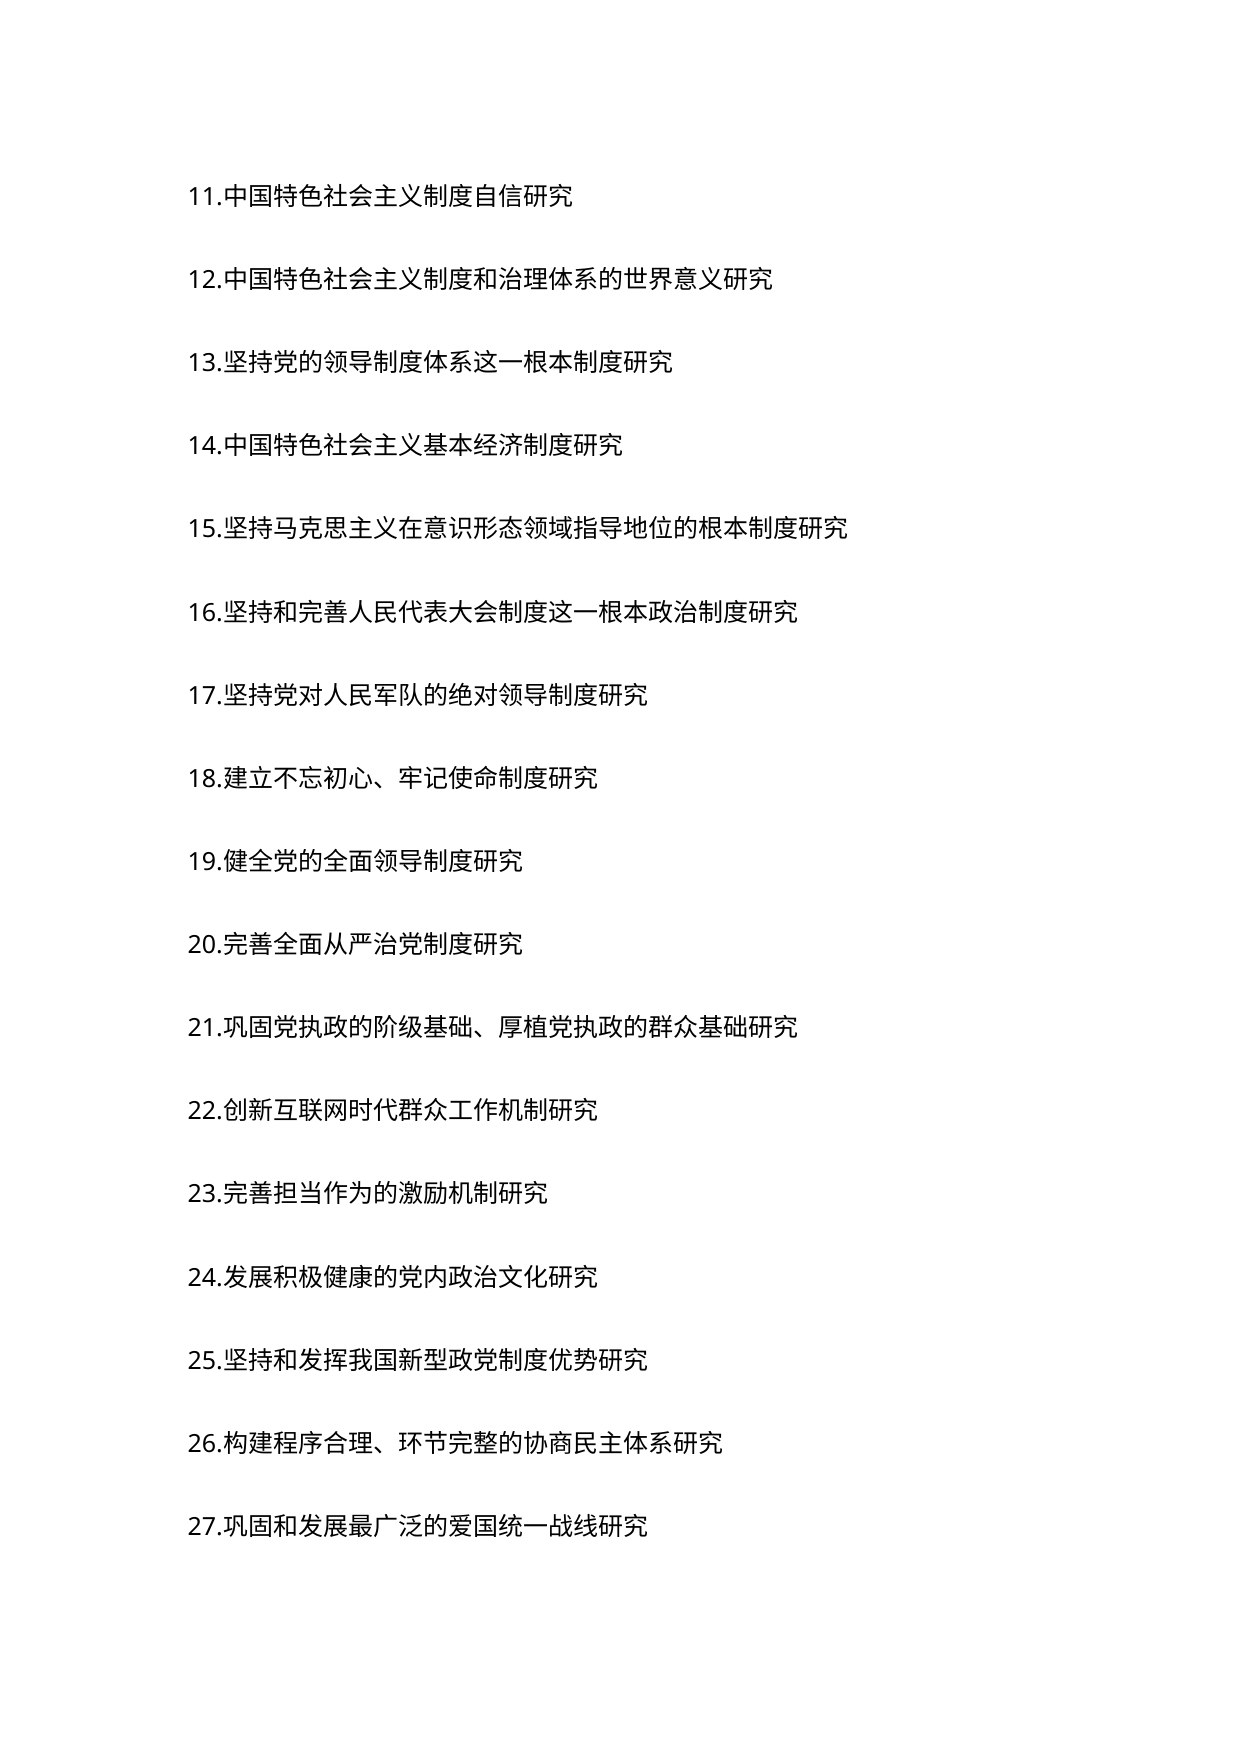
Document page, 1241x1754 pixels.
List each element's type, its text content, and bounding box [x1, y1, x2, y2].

text 22.创新互联网时代群众工作机制研究 [187, 1076, 1053, 1141]
text 16.坚持和完善人民代表大会制度这一根本政治制度研究 [187, 578, 1053, 643]
text 18.建立不忘初心、牢记使命制度研究 [187, 744, 1053, 809]
text 11.中国特色社会主义制度自信研究 [187, 162, 1053, 227]
text 17.坚持党对人民军队的绝对领导制度研究 [187, 661, 1053, 726]
text 20.完善全面从严治党制度研究 [187, 910, 1053, 975]
text 26.构建程序合理、环节完整的协商民主体系研究 [187, 1409, 1053, 1474]
text 27.巩固和发展最广泛的爱国统一战线研究 [187, 1492, 1053, 1557]
text 15.坚持马克思主义在意识形态领域指导地位的根本制度研究 [187, 494, 1053, 559]
text 23.完善担当作为的激励机制研究 [187, 1159, 1053, 1224]
text 25.坚持和发挥我国新型政党制度优势研究 [187, 1326, 1053, 1391]
text 19.健全党的全面领导制度研究 [187, 827, 1053, 892]
text 13.坚持党的领导制度体系这一根本制度研究 [187, 328, 1053, 393]
text 24.发展积极健康的党内政治文化研究 [187, 1243, 1053, 1308]
text 14.中国特色社会主义基本经济制度研究 [187, 411, 1053, 476]
text 12.中国特色社会主义制度和治理体系的世界意义研究 [187, 245, 1053, 310]
text 21.巩固党执政的阶级基础、厚植党执政的群众基础研究 [187, 993, 1053, 1058]
